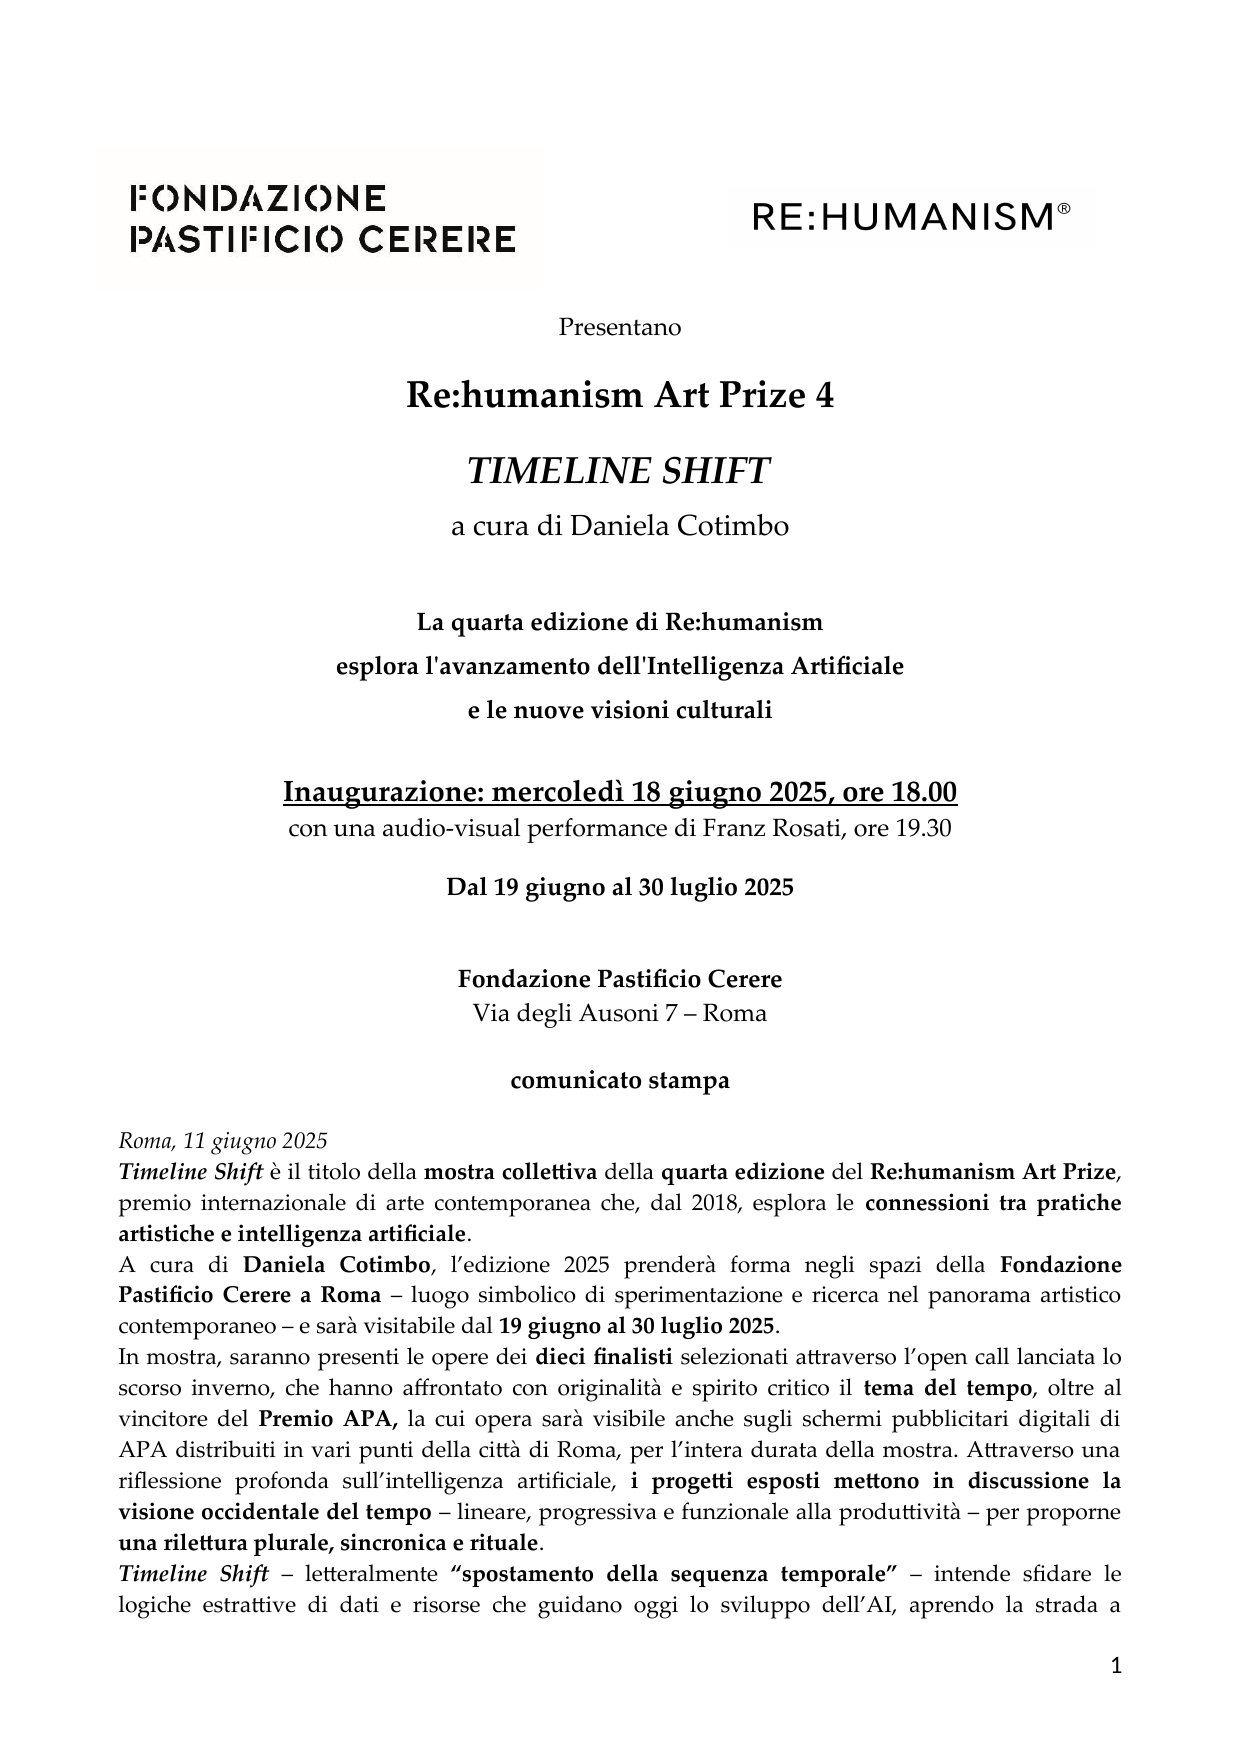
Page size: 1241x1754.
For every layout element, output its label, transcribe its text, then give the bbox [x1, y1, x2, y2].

text Timeline Shift è il titolo della mostra collettiva della quarta edizione del Re:humanism Art Prize, premio internazionale di arte contemporanea che, dal 2018, esplora le connessioni tra pratiche artistiche e intelligenza artificiale. [118, 1155, 1122, 1248]
text Fondazione Pastificio Cerere [118, 961, 1122, 994]
text Roma, 11 giugno 2025 [118, 1124, 1122, 1155]
text TIMELINE SHIFT [118, 443, 1122, 494]
text a cura di Daniela Cotimbo [118, 504, 1122, 544]
text Via degli Ausoni 7 – Roma [118, 994, 1122, 1028]
text Re:humanism Art Prize 4 [118, 368, 1122, 418]
text La quarta edizione di Re:humanism [118, 604, 1122, 638]
text Presentano [118, 309, 1122, 343]
text esplora l'avanzamento dell'Intelligenza Artificiale [118, 648, 1122, 682]
text Inaugurazione: mercoledì 18 giugno 2025, ore 18.00 con una audio-visual performance di Franz Rosati, ore 19.30 [118, 770, 1122, 843]
text In mostra, saranno presenti le opere dei dieci finalisti selezionati attraverso l’open call lanciata lo scorso inverno, che hanno affrontato con originalità e spirito critico il tema del tempo, oltre al vincitore del Premio APA, la cui opera sarà visibile anche sugli schermi pubblicitari digitali di APA distribuiti in vari punti della città di Roma, per l’intera durata della mostra. Attraverso una riflessione profonda sull’intelligenza artificiale, i progetti esposti mettono in discussione la visione occidentale del tempo – lineare, progressiva e funzionale alla produttività – per proporne una rilettura plurale, sincronica e rituale. [118, 1340, 1122, 1557]
picture [728, 187, 1094, 247]
text Dal 19 giugno al 30 luglio 2025 [118, 868, 1122, 902]
text A cura di Daniela Cotimbo, l’edizione 2025 prenderà forma negli spazi della Fondazione Pastificio Cerere a Roma – luogo simbolico di sperimentazione e ricerca nel panorama artistico contemporaneo – e sarà visitabile dal 19 giugno al 30 luglio 2025. [118, 1248, 1122, 1340]
text comunicato stampa [118, 1062, 1122, 1096]
picture [96, 147, 542, 290]
text e le nuove visioni culturali [118, 692, 1122, 726]
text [118, 1557, 1122, 1619]
